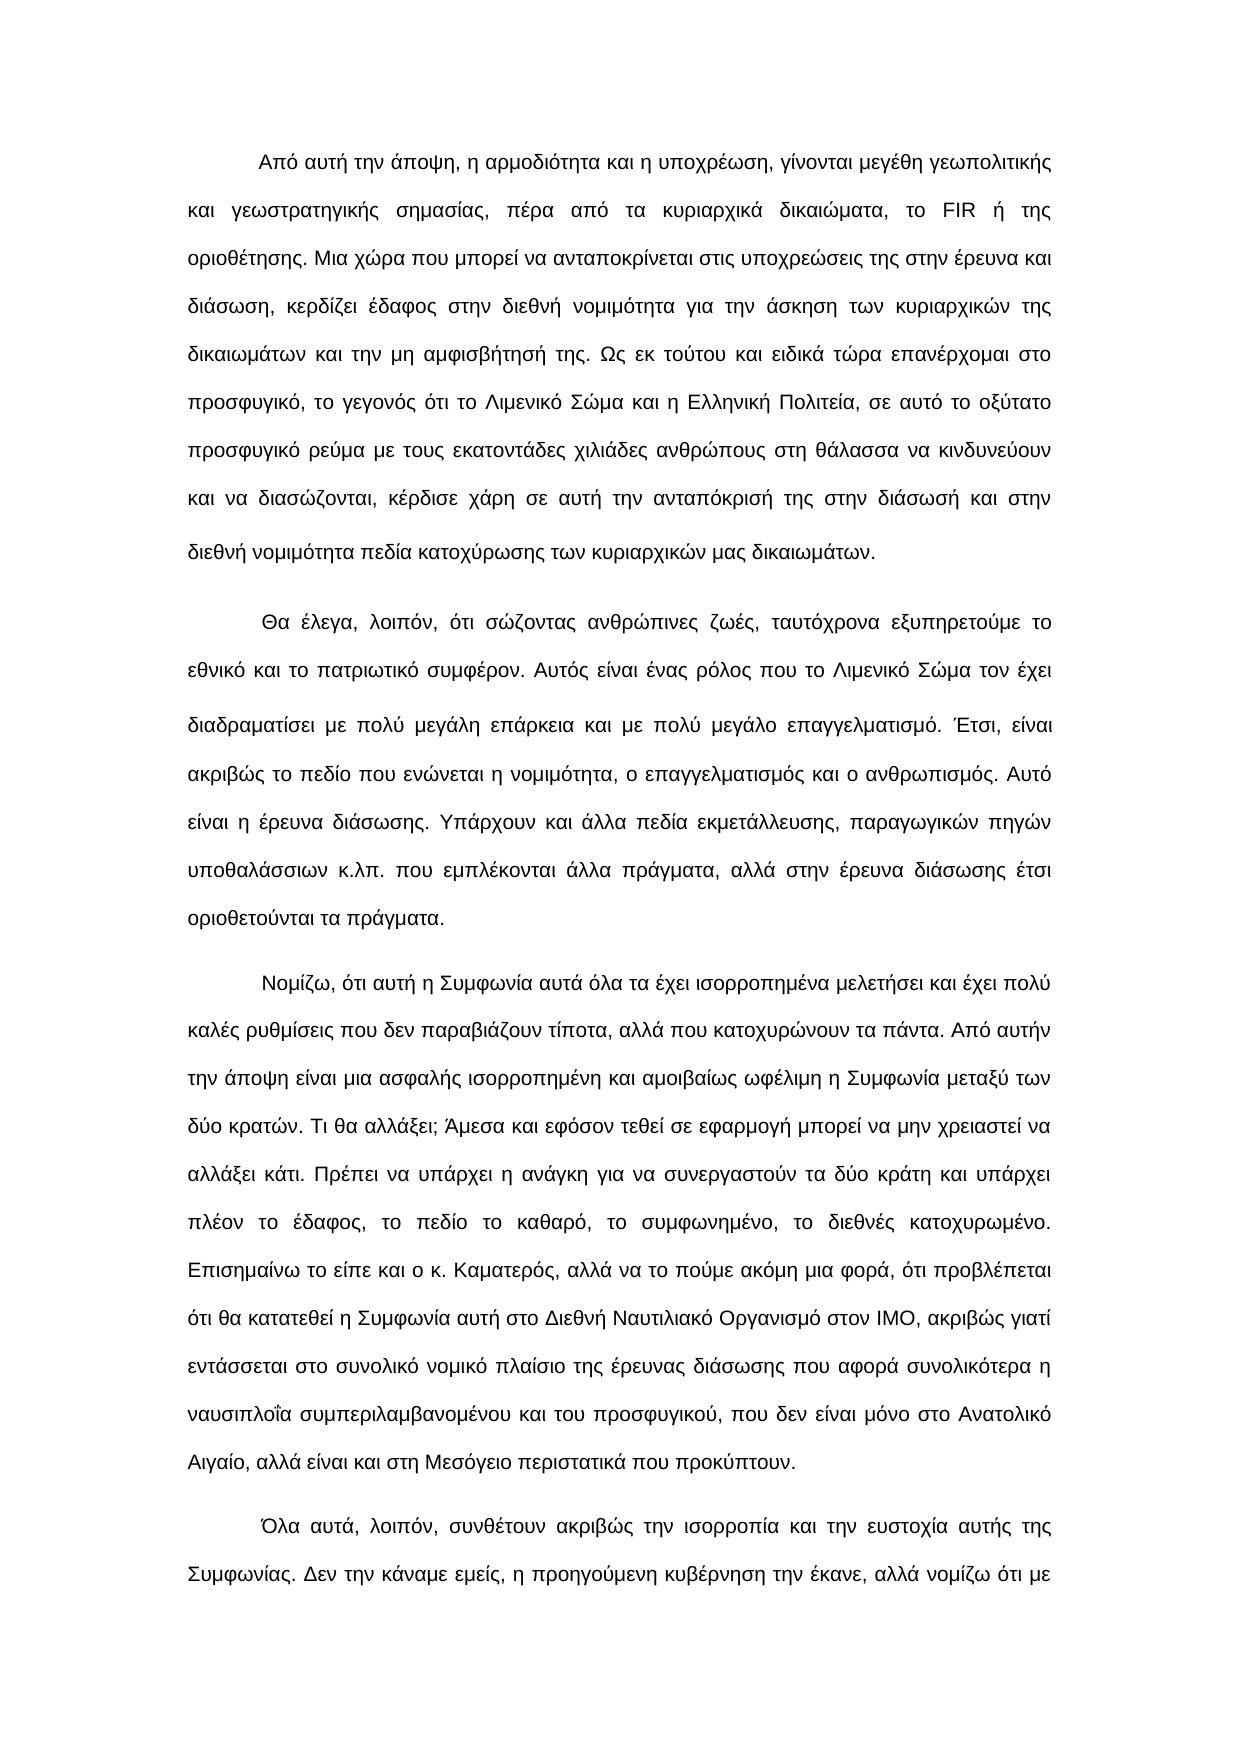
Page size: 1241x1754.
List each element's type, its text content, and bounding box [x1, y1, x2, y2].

text Από αυτή την άποψη, η αρμοδιότητα και η υποχρέωση, γίνονται μεγέθη γεωπολιτικής και γεωστρατηγικής σημασίας, πέρα από τα κυριαρχικά δικαιώματα, το FIR ή της οριοθέτησης. Μια χώρα που μπορεί να ανταποκρίνεται στις υποχρεώσεις της στην έρευνα και διάσωση, κερδίζει έδαφος στην διεθνή νομιμότητα για την άσκηση των κυριαρχικών της δικαιωμάτων και την μη αμφισβήτησή της. Ως εκ τούτου και ειδικά τώρα επανέρχομαι στο προσφυγικό, το γεγονός ότι το Λιμενικό Σώμα και η Ελληνική Πολιτεία, σε αυτό το οξύτατο προσφυγικό ρεύμα με τους εκατοντάδες χιλιάδες ανθρώπους στη θάλασσα να κινδυνεύουν και να διασώζονται, κέρδισε χάρη σε αυτή την ανταπόκρισή της στην διάσωσή και στην διεθνή νομιμότητα πεδία κατοχύρωσης των κυριαρχικών μας δικαιωμάτων. [187, 150, 1053, 565]
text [187, 1514, 1053, 1586]
text Θα έλεγα, λοιπόν, ότι σώζοντας ανθρώπινες ζωές, ταυτόχρονα εξυπηρετούμε το εθνικό και το πατριωτικό συμφέρον. Αυτός είναι ένας ρόλος που το Λιμενικό Σώμα τον έχει διαδραματίσει με πολύ μεγάλη επάρκεια και με πολύ μεγάλο επαγγελματισμό. Έτσι, είναι ακριβώς το πεδίο που ενώνεται η νομιμότητα, ο επαγγελματισμός και ο ανθρωπισμός. Αυτό είναι η έρευνα διάσωσης. Υπάρχουν και άλλα πεδία εκμετάλλευσης, παραγωγικών πηγών υποθαλάσσιων κ.λπ. που εμπλέκονται άλλα πράγματα, αλλά στην έρευνα διάσωσης έτσι οριοθετούνται τα πράγματα. [187, 610, 1053, 930]
text Νομίζω, ότι αυτή η Συμφωνία αυτά όλα τα έχει ισορροπημένα μελετήσει και έχει πολύ καλές ρυθμίσεις που δεν παραβιάζουν τίποτα, αλλά που κατοχυρώνουν τα πάντα. Από αυτήν την άποψη είναι μια ασφαλής ισορροπημένη και αμοιβαίως ωφέλιμη η Συμφωνία μεταξύ των δύο κρατών. Τι θα αλλάξει; Άμεσα και εφόσον τεθεί σε εφαρμογή μπορεί να μην χρειαστεί να αλλάξει κάτι. Πρέπει να υπάρχει η ανάγκη για να συνεργαστούν τα δύο κράτη και υπάρχει πλέον το έδαφος, το πεδίο το καθαρό, το συμφωνημένο, το διεθνές κατοχυρωμένο. Επισημαίνω το είπε και ο κ. Καματερός, αλλά να το πούμε ακόμη μια φορά, ότι προβλέπεται ότι θα κατατεθεί η Συμφωνία αυτή στο Διεθνή Ναυτιλιακό Οργανισμό στον ΙΜΟ, ακριβώς γιατί εντάσσεται στο συνολικό νομικό πλαίσιο της έρευνας διάσωσης που αφορά συνολικότερα η ναυσιπλοΐα συμπεριλαμβανομένου και του προσφυγικού, που δεν είναι μόνο στο Ανατολικό Αιγαίο, αλλά είναι και στη Μεσόγειο περιστατικά που προκύπτουν. [187, 970, 1053, 1473]
